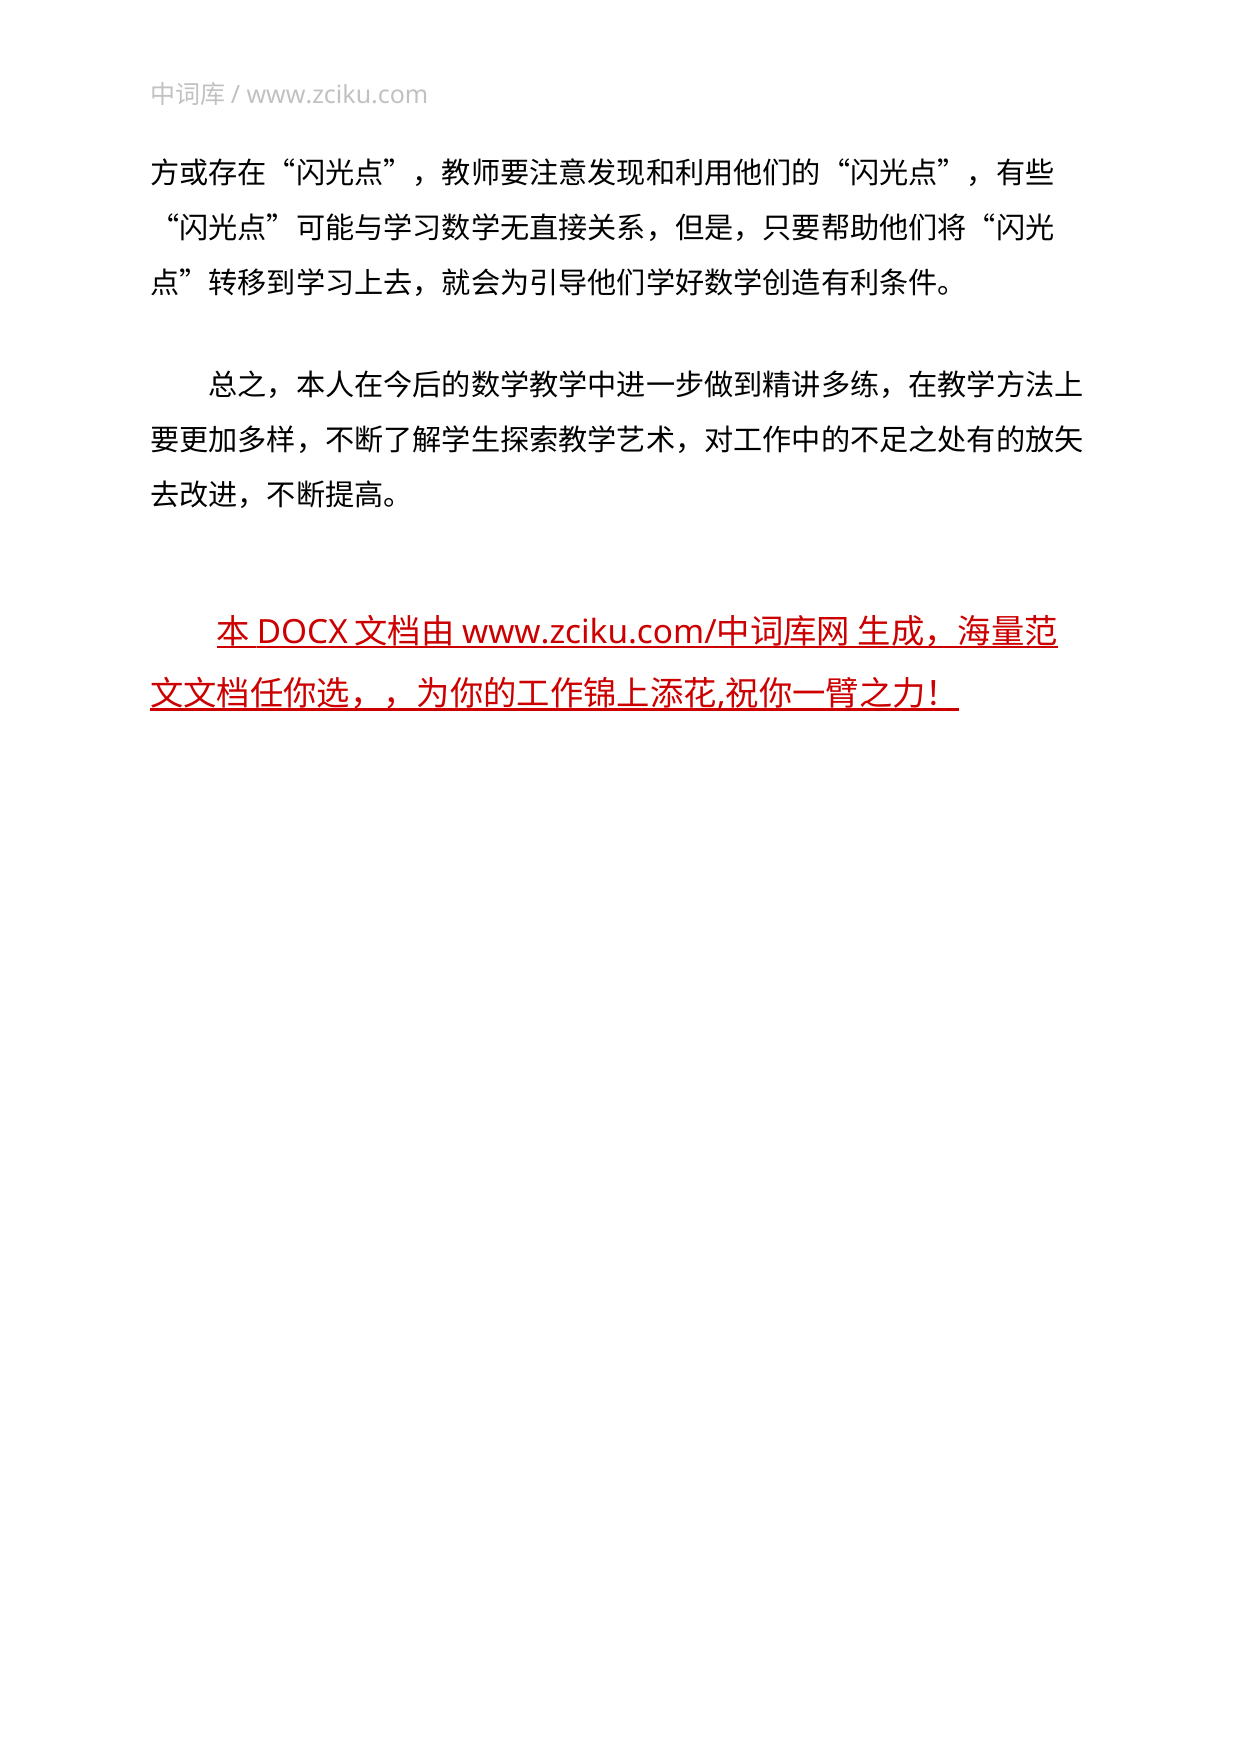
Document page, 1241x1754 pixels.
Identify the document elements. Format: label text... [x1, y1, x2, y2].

text 本DOCX文档由 www.zciku.com/中词库网 生成，海量范文文档任你选，，为你的工作锦上添花,祝你一臂之力！ [150, 604, 1090, 716]
text 总之，本人在今后的数学教学中进一步做到精讲多练，在教学方法上要更加多样，不断了解学生探索教学艺术，对工作中的不足之处有的放矢去改进，不断提高。 [150, 362, 1090, 514]
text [150, 150, 1090, 302]
